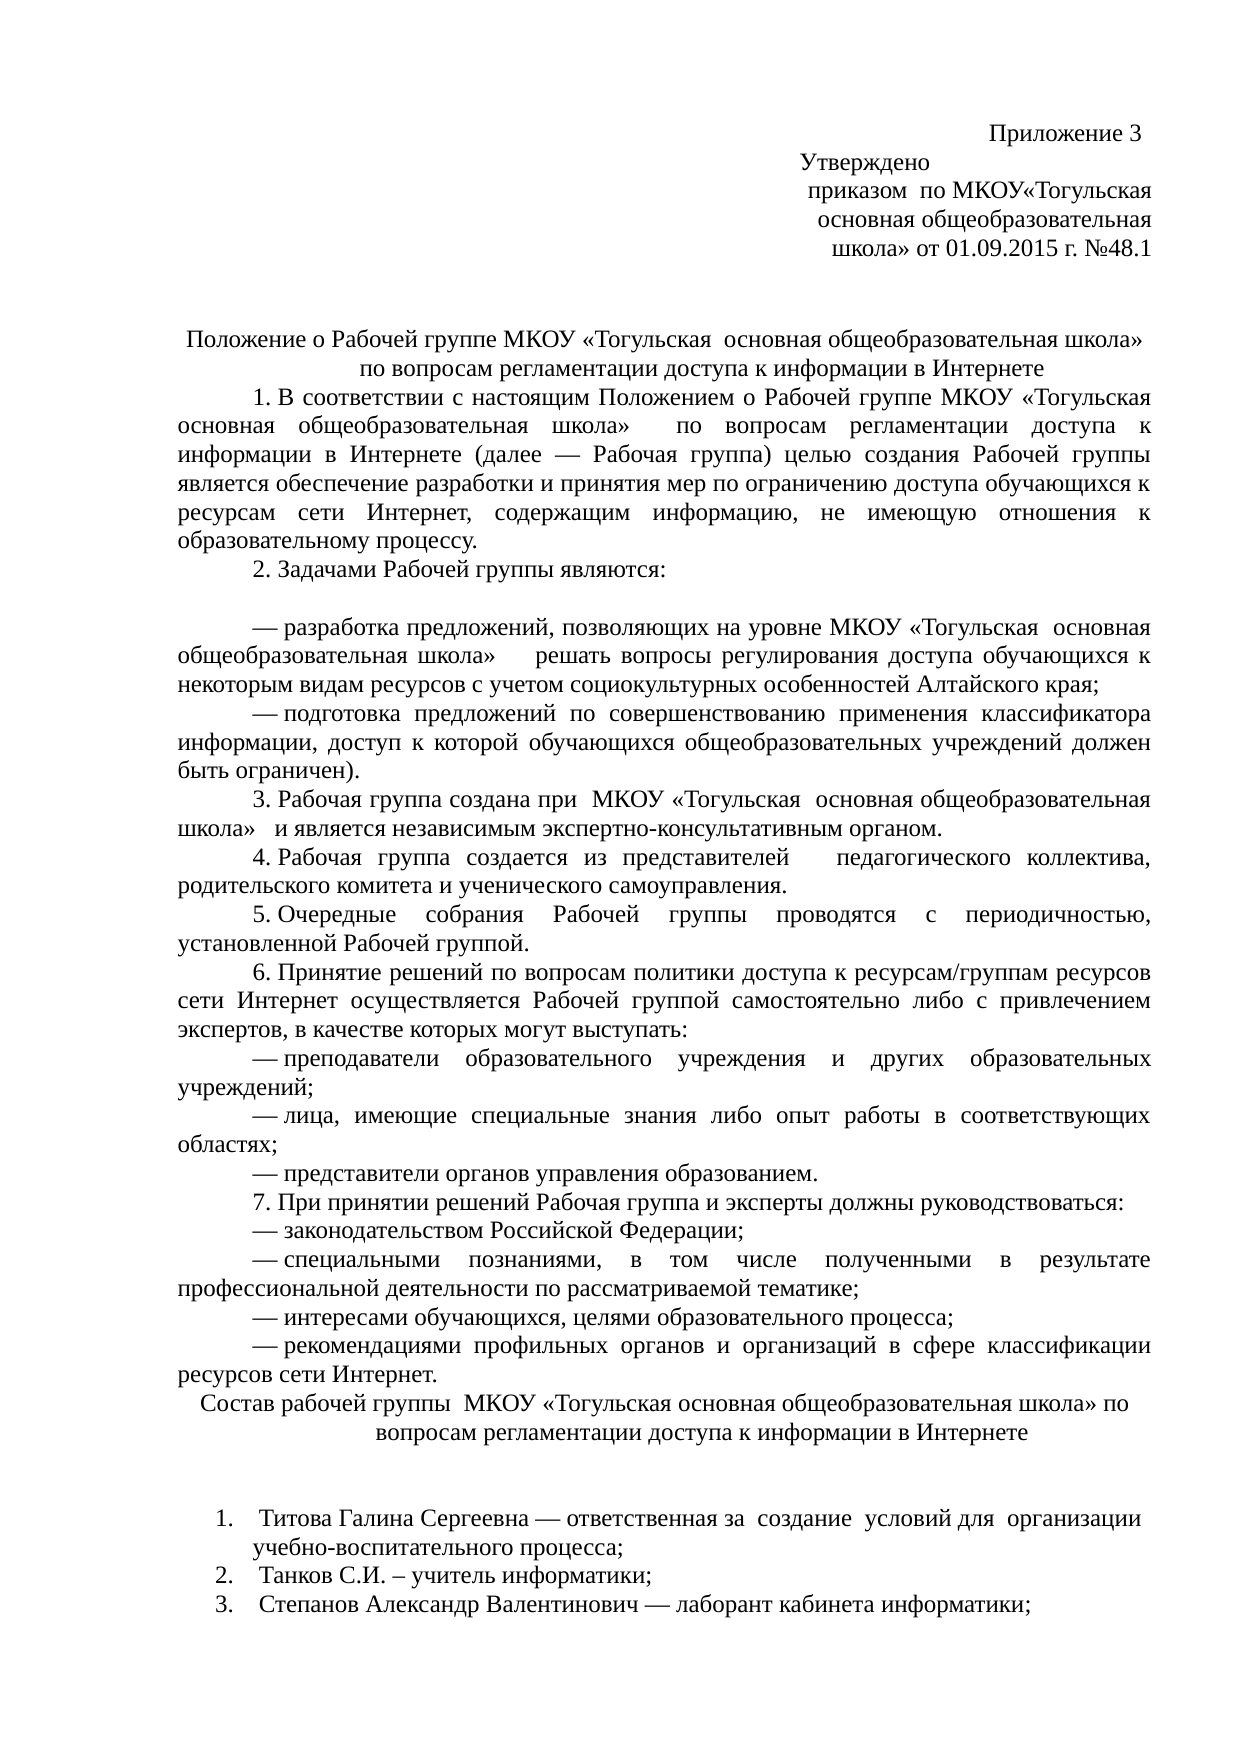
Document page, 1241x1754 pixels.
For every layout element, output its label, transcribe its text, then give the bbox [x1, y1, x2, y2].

text — разработка предложений, позволяющих на уровне МКОУ «Тогульская основная общеобразовательная школа» решать вопросы регулирования доступа обучающихся к некоторым видам ресурсов с учетом социокультурных особенностей Алтайского края; [177, 612, 1152, 698]
subtitle Приложение 3 [252, 118, 1152, 147]
text 6. Принятие решений по вопросам политики доступа к ресурсам/группам ресурсов сети Интернет осуществляется Рабочей группой самостоятельно либо с привлечением экспертов, в качестве которых могут выступать: [177, 957, 1152, 1043]
text — интересами обучающихся, целями образовательного процесса; [177, 1302, 1152, 1330]
subtitle приказом по МКОУ«Тогульская [796, 176, 1152, 204]
text — представители органов управления образованием. [177, 1158, 1152, 1187]
subtitle основная общеобразовательная [796, 204, 1152, 233]
subtitle Положение о Рабочей группе МКОУ «Тогульская основная общеобразовательная школа» по вопросам регламентации доступа к информации в Интернете [177, 324, 1152, 382]
text 3. Рабочая группа создана при МКОУ «Тогульская основная общеобразовательная школа» и является независимым экспертно-консультативным органом. [177, 784, 1152, 842]
text — специальными познаниями, в том числе полученными в результате профессиональной деятельности по рассматриваемой тематике; [177, 1244, 1152, 1302]
text 4. Рабочая группа создается из представителей педагогического коллектива, родительского комитета и ученического самоуправления. [177, 842, 1152, 899]
subtitle школа» от 01.09.2015 г. №48.1 [796, 233, 1152, 262]
text 5. Очередные собрания Рабочей группы проводятся с периодичностью, установленной Рабочей группой. [177, 899, 1152, 957]
text — преподаватели образовательного учреждения и других образовательных учреждений; [177, 1043, 1152, 1100]
text — лица, имеющие специальные знания либо опыт работы в соответствующих областях; [177, 1100, 1152, 1158]
list Состав рабочей группы МКОУ «Тогульская основная общеобразовательная школа» по вопросам регламентации доступа к информации в Интернете [177, 1388, 1152, 1445]
list Титова Галина Сергеевна — ответственная за создание условий для организации учебно-воспитательного процесса; [215, 1503, 1152, 1560]
text — рекомендациями профильных органов и организаций в сфере классификации ресурсов сети Интернет. [177, 1330, 1152, 1388]
subtitle Утверждено [177, 147, 1152, 176]
text 1. В соответствии с настоящим Положением о Рабочей группе МКОУ «Тогульская основная общеобразовательная школа» по вопросам регламентации доступа к информации в Интернете (далее — Рабочая группа) целью создания Рабочей группы является обеспечение разработки и принятия мер по ограничению доступа обучающихся к ресурсам сети Интернет, содержащим информацию, не имеющую отношения к образовательному процессу. [177, 382, 1152, 554]
text 7. При принятии решений Рабочая группа и эксперты должны руководствоваться: [177, 1187, 1152, 1215]
text — законодательством Российской Федерации; [177, 1215, 1152, 1244]
text 2. Задачами Рабочей группы являются: [177, 554, 1152, 583]
list Степанов Александр Валентинович — лаборант кабинета информатики; [215, 1589, 1152, 1618]
text — подготовка предложений по совершенствованию применения классификатора информации, доступ к которой обучающихся общеобразовательных учреждений должен быть ограничен). [177, 698, 1152, 784]
list Танков С.И. – учитель информатики; [215, 1560, 1152, 1589]
